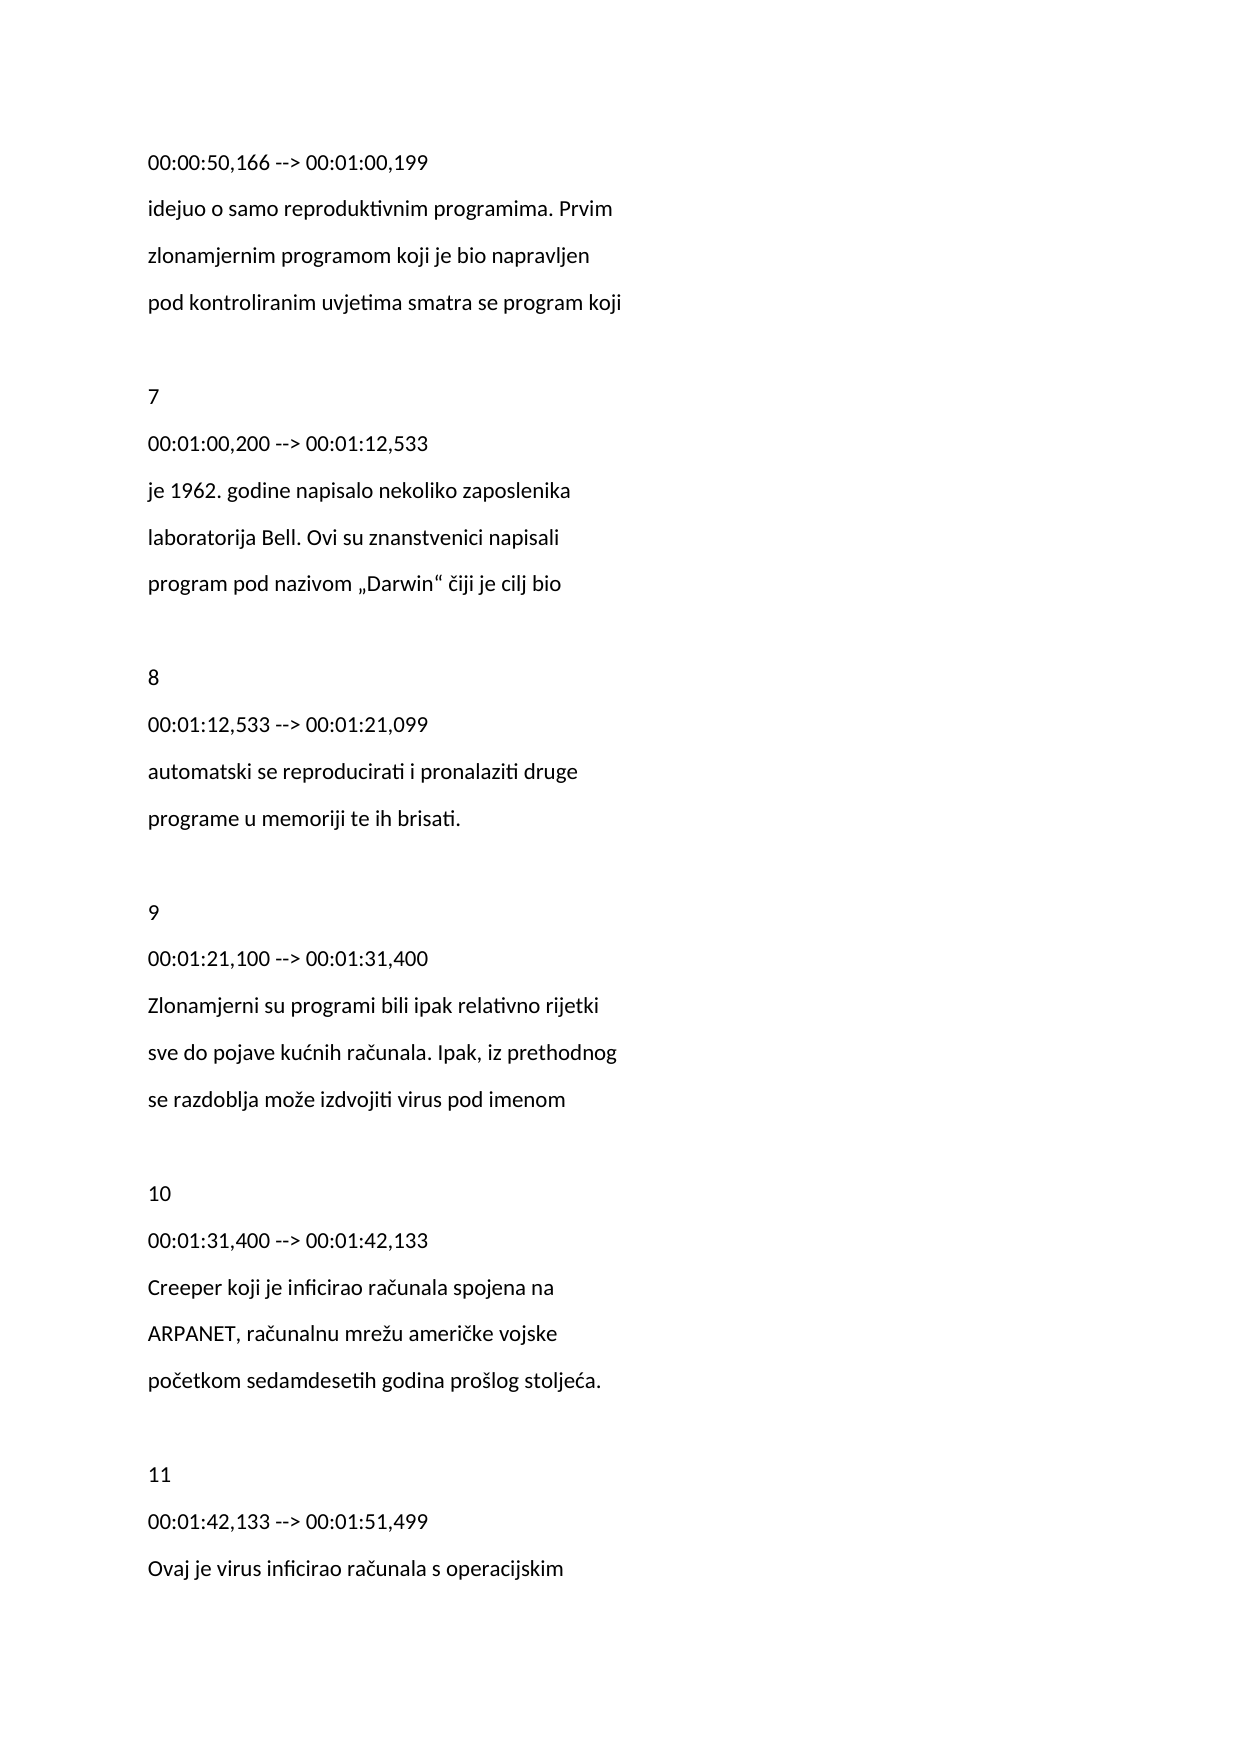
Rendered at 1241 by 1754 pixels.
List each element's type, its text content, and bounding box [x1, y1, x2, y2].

text 00:01:00,200 --> 00:01:12,533 [148, 429, 1093, 457]
text 00:01:21,100 --> 00:01:31,400 [148, 944, 1093, 972]
text Zlonamjerni su programi bili ipak relativno rijetki [148, 991, 1093, 1019]
text 00:01:42,133 --> 00:01:51,499 [148, 1507, 1093, 1535]
text ARPANET, računalnu mrežu američke vojske [148, 1319, 1093, 1347]
text 00:01:31,400 --> 00:01:42,133 [148, 1226, 1093, 1254]
text 11 [148, 1460, 1093, 1488]
text se razdoblja može izdvojiti virus pod imenom [148, 1085, 1093, 1113]
text 10 [148, 1179, 1093, 1207]
text automatski se reproducirati i pronalaziti druge [148, 757, 1093, 785]
text laboratorija Bell. Ovi su znanstvenici napisali [148, 523, 1093, 551]
text 00:00:50,166 --> 00:01:00,199 [148, 148, 1093, 176]
text program pod nazivom „Darwin“ čiji je cilj bio [148, 569, 1093, 597]
text 00:01:12,533 --> 00:01:21,099 [148, 710, 1093, 738]
text početkom sedamdesetih godina prošlog stoljeća. [148, 1366, 1093, 1394]
text 8 [148, 663, 1093, 691]
text pod kontroliranim uvjetima smatra se program koji [148, 288, 1093, 316]
text 9 [148, 898, 1093, 926]
text Ovaj je virus inficirao računala s operacijskim [148, 1554, 1093, 1582]
text 7 [148, 382, 1093, 410]
text je 1962. godine napisalo nekoliko zaposlenika [148, 476, 1093, 504]
text programe u memoriji te ih brisati. [148, 804, 1093, 832]
text idejuo o samo reproduktivnim programima. Prvim [148, 194, 1093, 222]
text Creeper koji je inficirao računala spojena na [148, 1273, 1093, 1301]
text zlonamjernim programom koji je bio napravljen [148, 241, 1093, 269]
text sve do pojave kućnih računala. Ipak, iz prethodnog [148, 1038, 1093, 1066]
